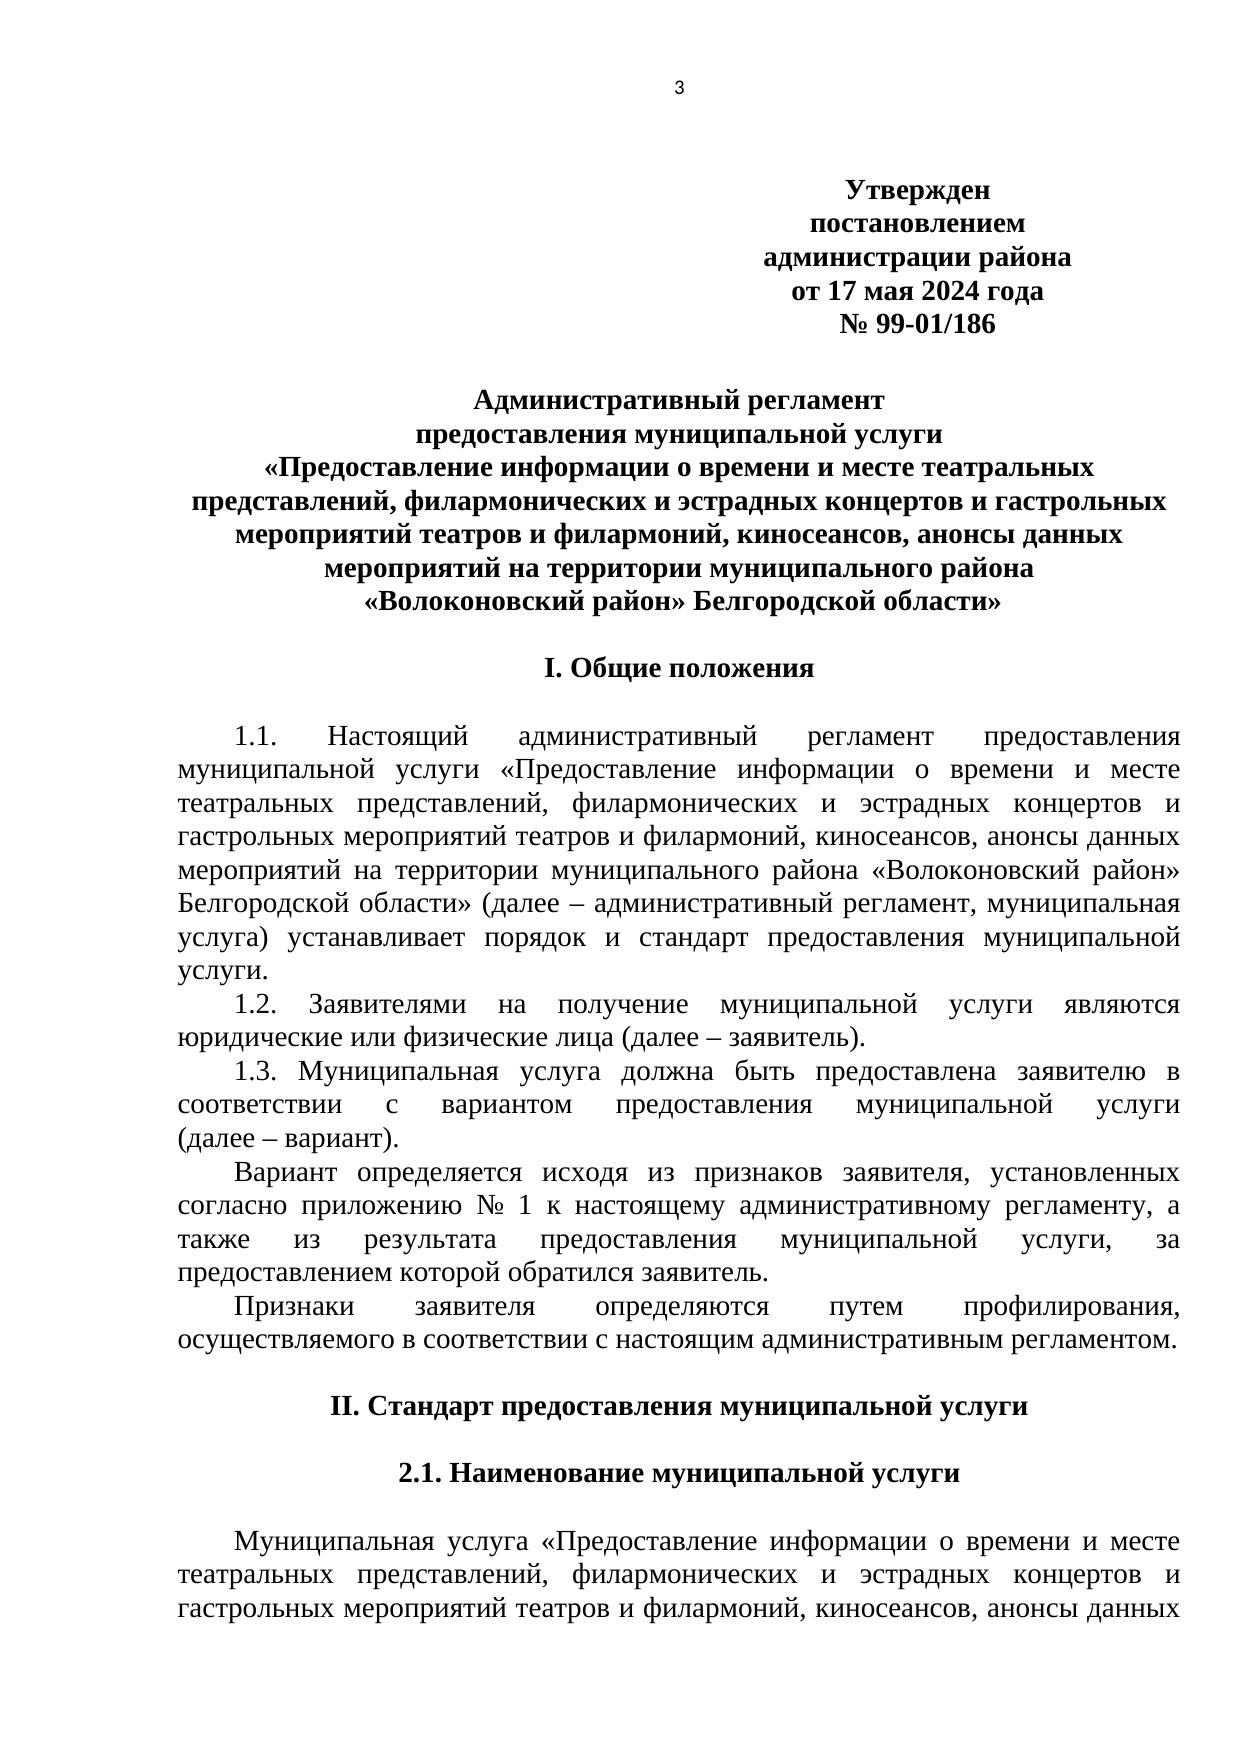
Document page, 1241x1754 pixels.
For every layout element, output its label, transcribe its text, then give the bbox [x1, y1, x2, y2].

list постановлением [655, 206, 1180, 239]
list № 99-01/186 [655, 306, 1180, 340]
list администрации района [655, 239, 1180, 273]
text 1.2. Заявителями на получение муниципальной услуги являются юридические или физические лица (далее – заявитель). [177, 986, 1181, 1053]
list от 17 мая 2024 года [655, 273, 1180, 306]
title I. Общие положения [177, 651, 1181, 684]
text 1.3. Муниципальная услуга должна быть предоставлена заявителю в соответствии с вариантом предоставления муниципальной услуги (далее – вариант). [177, 1053, 1181, 1154]
text «Волоконовский район» Белгородской области» [177, 583, 1181, 617]
text Вариант определяется исходя из признаков заявителя, установленных согласно приложению № 1 к настоящему административному регламенту, а также из результата предоставления муниципальной услуги, за предоставлением которой обратился заявитель. [177, 1154, 1181, 1288]
text 1.1. Настоящий административный регламент предоставления муниципальной услуги «Предоставление информации о времени и месте театральных представлений, филармонических и эстрадных концертов и гастрольных мероприятий театров и филармоний, киносеансов, анонсы данных мероприятий на территории муниципального района «Волоконовский район» Белгородской области» (далее – административный регламент, муниципальная услуга) устанавливает порядок и стандарт предоставления муниципальной услуги. [177, 718, 1181, 986]
text Административный регламент [177, 382, 1181, 416]
list Утвержден [655, 172, 1180, 206]
title II. Стандарт предоставления муниципальной услуги [177, 1388, 1181, 1422]
text предоставления муниципальной услуги [177, 416, 1181, 449]
title 2.1. Наименование муниципальной услуги [177, 1456, 1181, 1489]
text «Предоставление информации о времени и месте театральных представлений, филармонических и эстрадных концертов и гастрольных мероприятий театров и филармоний, киносеансов, анонсы данных мероприятий на территории муниципального района [177, 449, 1181, 583]
text Признаки заявителя определяются путем профилирования, осуществляемого в соответствии с настоящим административным регламентом. [177, 1288, 1181, 1355]
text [177, 1523, 1181, 1623]
